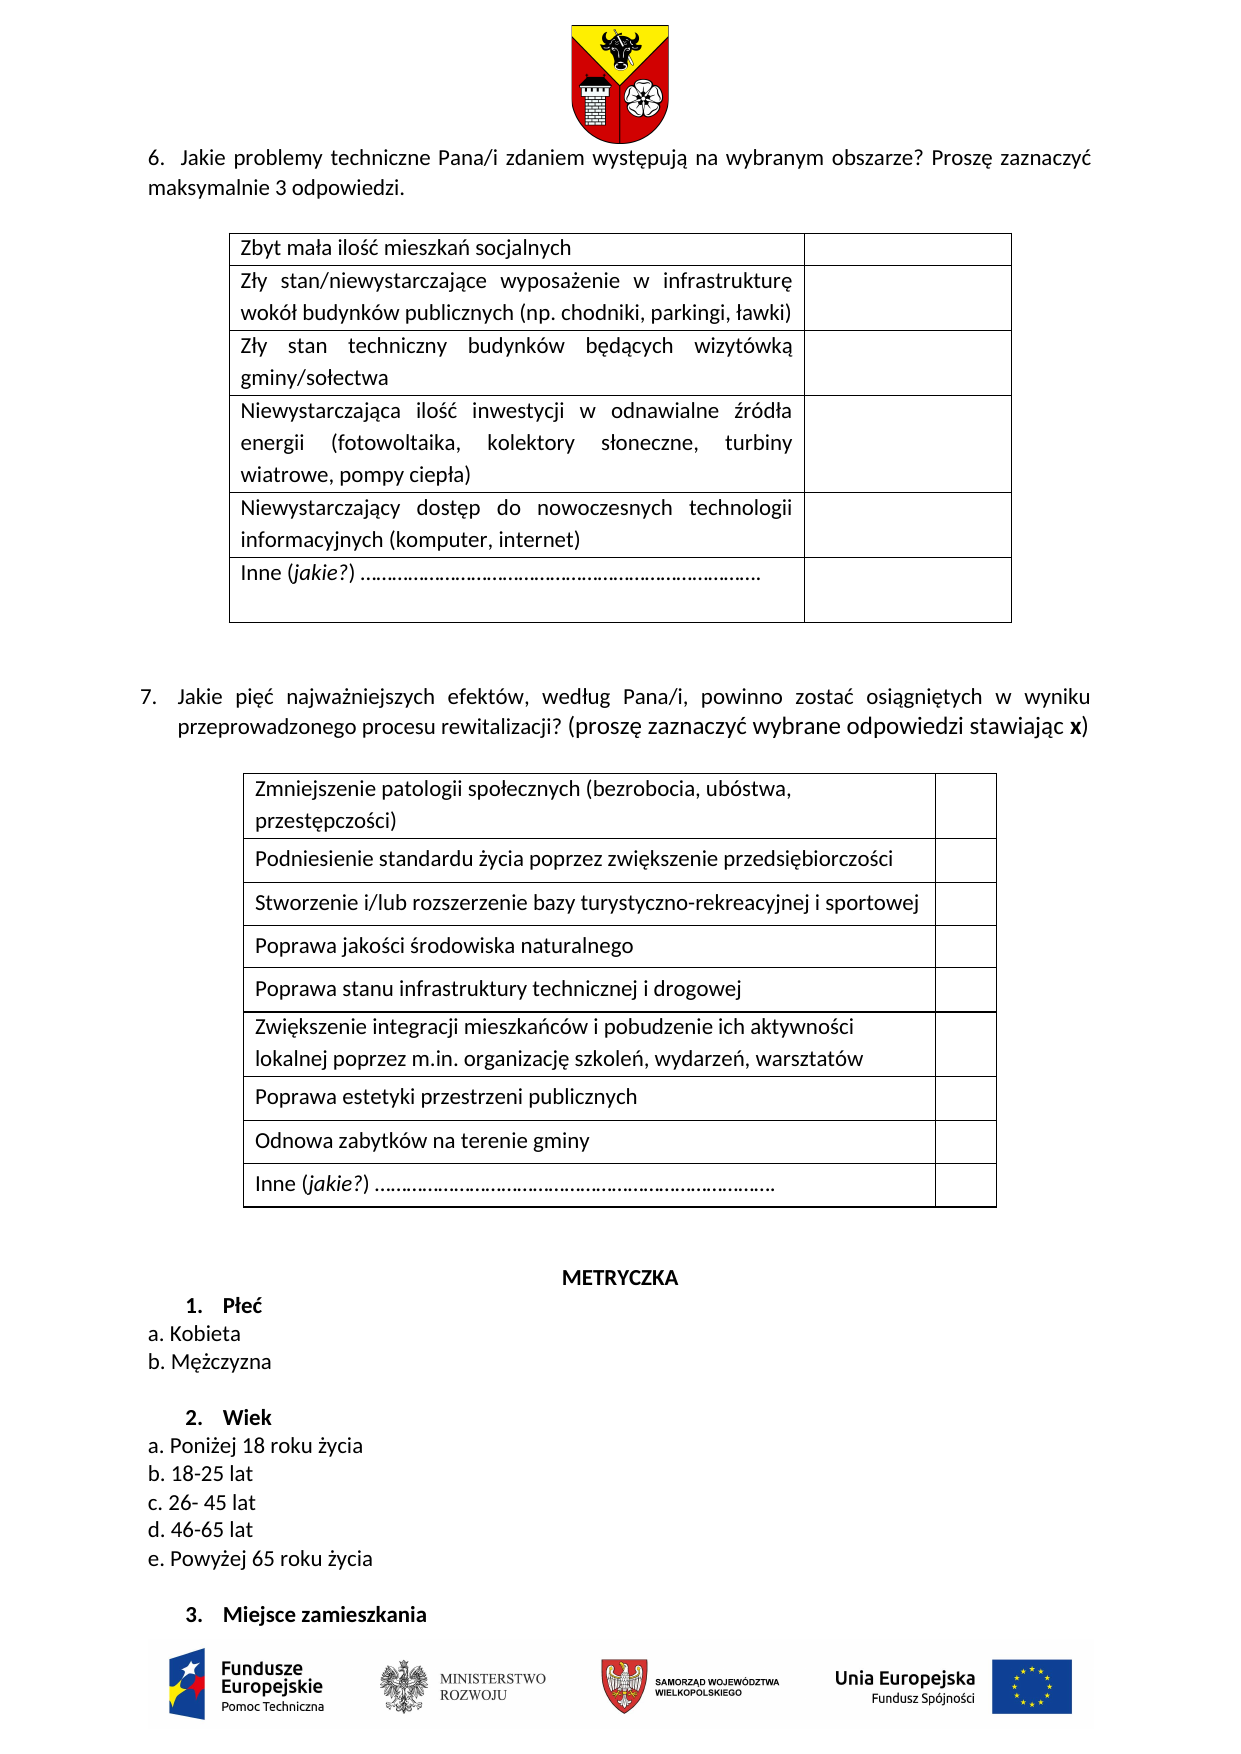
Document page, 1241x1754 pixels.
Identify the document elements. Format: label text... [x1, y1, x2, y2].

text METRYCZKA [148, 1263, 1092, 1291]
table_cell [936, 926, 996, 967]
table_cell [805, 558, 1011, 622]
text 6. Jakie problemy techniczne Pana/i zdaniem występują na wybranym obszarze? Proszę zaznaczyć maksymalnie 3 odpowiedzi. [148, 143, 1092, 201]
table_cell Stworzenie i/lub rozszerzenie bazy turystyczno-rekreacyjnej i sportowej [244, 883, 935, 925]
table_cell [936, 1164, 996, 1206]
table_cell [936, 839, 996, 882]
picture [147, 1639, 1094, 1729]
list Jakie pięć najważniejszych efektów, według Pana/i, powinno zostać osiągniętych w wyniku przeprowadzonego procesu rewitalizacji? (proszę zaznaczyć wybrane odpowiedzi stawiając x) [140, 682, 1092, 741]
table_header [936, 774, 996, 838]
table_cell Zły stan/niewystarczające wyposażenie w infrastrukturę wokół budynków publicznych (np. chodniki, parkingi, ławki) [230, 266, 804, 330]
list Wiek [185, 1403, 1092, 1432]
table_cell [936, 1121, 996, 1163]
table_cell [936, 1077, 996, 1119]
table_cell Inne (jakie?) …………………………………………………………………. [244, 1164, 935, 1206]
table_cell Poprawa jakości środowiska naturalnego [244, 926, 935, 967]
table_cell Poprawa stanu infrastruktury technicznej i drogowej [244, 968, 935, 1011]
table_cell Inne (jakie?) …………………………………………………………………. [230, 558, 804, 622]
table_cell [805, 396, 1011, 492]
table_cell Podniesienie standardu życia poprzez zwiększenie przedsiębiorczości [244, 839, 935, 882]
picture [571, 25, 669, 144]
table_header [805, 234, 1011, 265]
text a. Poniżej 18 roku życia b. 18-25 lat c. 26- 45 lat d. 46-65 lat e. Powyżej 65 roku życia [148, 1432, 1092, 1572]
table_cell Zły stan techniczny budynków będących wizytówką gminy/sołectwa [230, 331, 804, 395]
table_cell [936, 883, 996, 925]
table_cell [936, 1013, 996, 1076]
table_cell [805, 493, 1011, 557]
table_cell Niewystarczająca ilość inwestycji w odnawialne źródła energii (fotowoltaika, kolektory słoneczne, turbiny wiatrowe, pompy ciepła) [230, 396, 804, 492]
list Miejsce zamieszkania [185, 1600, 1092, 1628]
table_header Zmniejszenie patologii społecznych (bezrobocia, ubóstwa, przestępczości) [244, 774, 935, 838]
table_cell [805, 266, 1011, 330]
table_cell [936, 968, 996, 1011]
list Płeć [185, 1291, 1092, 1319]
table_cell [805, 331, 1011, 395]
text a. Kobieta b. Mężczyzna [148, 1319, 1092, 1376]
table_cell Odnowa zabytków na terenie gminy [244, 1121, 935, 1163]
table_cell Zwiększenie integracji mieszkańców i pobudzenie ich aktywności lokalnej poprzez m.in. organizację szkoleń, wydarzeń, warsztatów [244, 1013, 935, 1076]
table_header Zbyt mała ilość mieszkań socjalnych [230, 234, 804, 265]
table_cell Niewystarczający dostęp do nowoczesnych technologii informacyjnych (komputer, internet) [230, 493, 804, 557]
table_cell Poprawa estetyki przestrzeni publicznych [244, 1077, 935, 1119]
